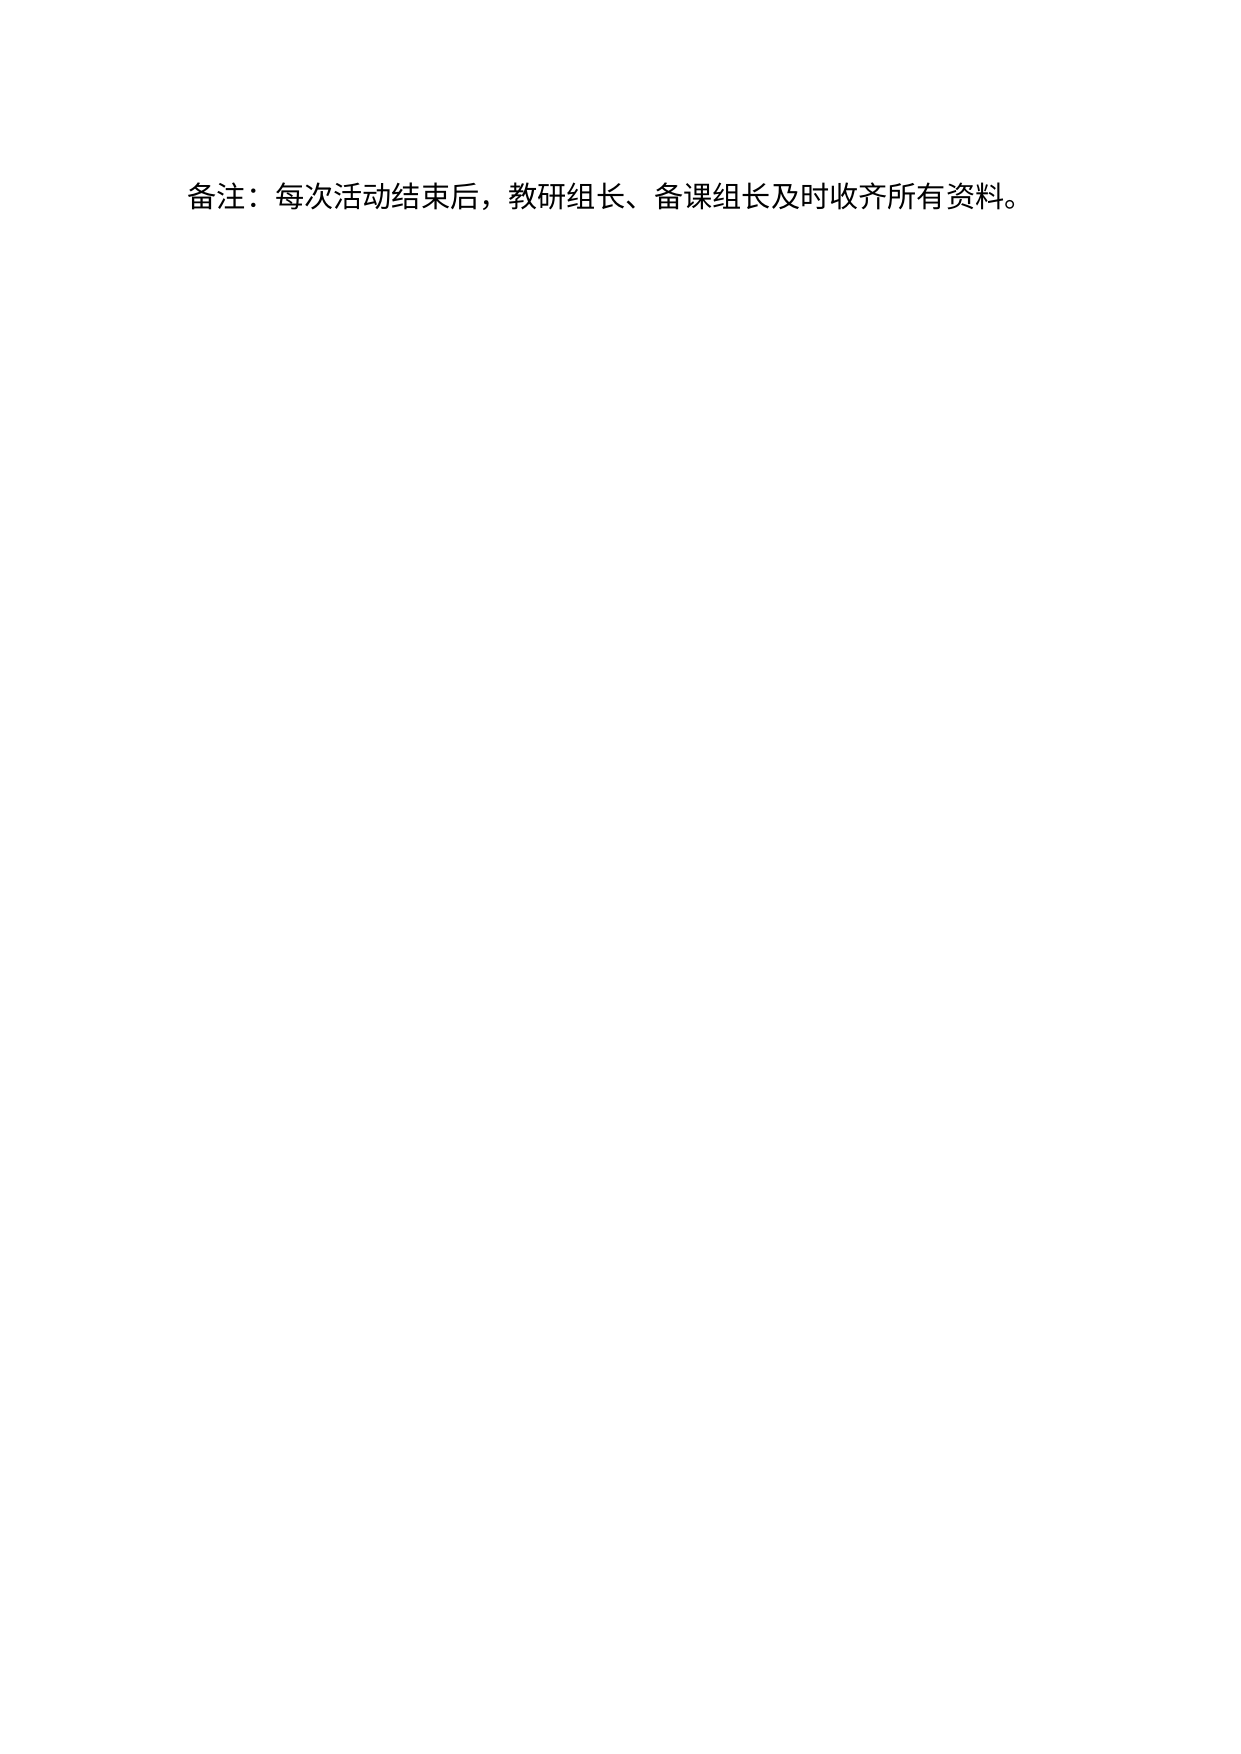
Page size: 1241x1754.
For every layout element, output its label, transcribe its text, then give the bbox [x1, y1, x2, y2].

text 备注：每次活动结束后，教研组长、备课组长及时收齐所有资料。 [187, 162, 1053, 227]
